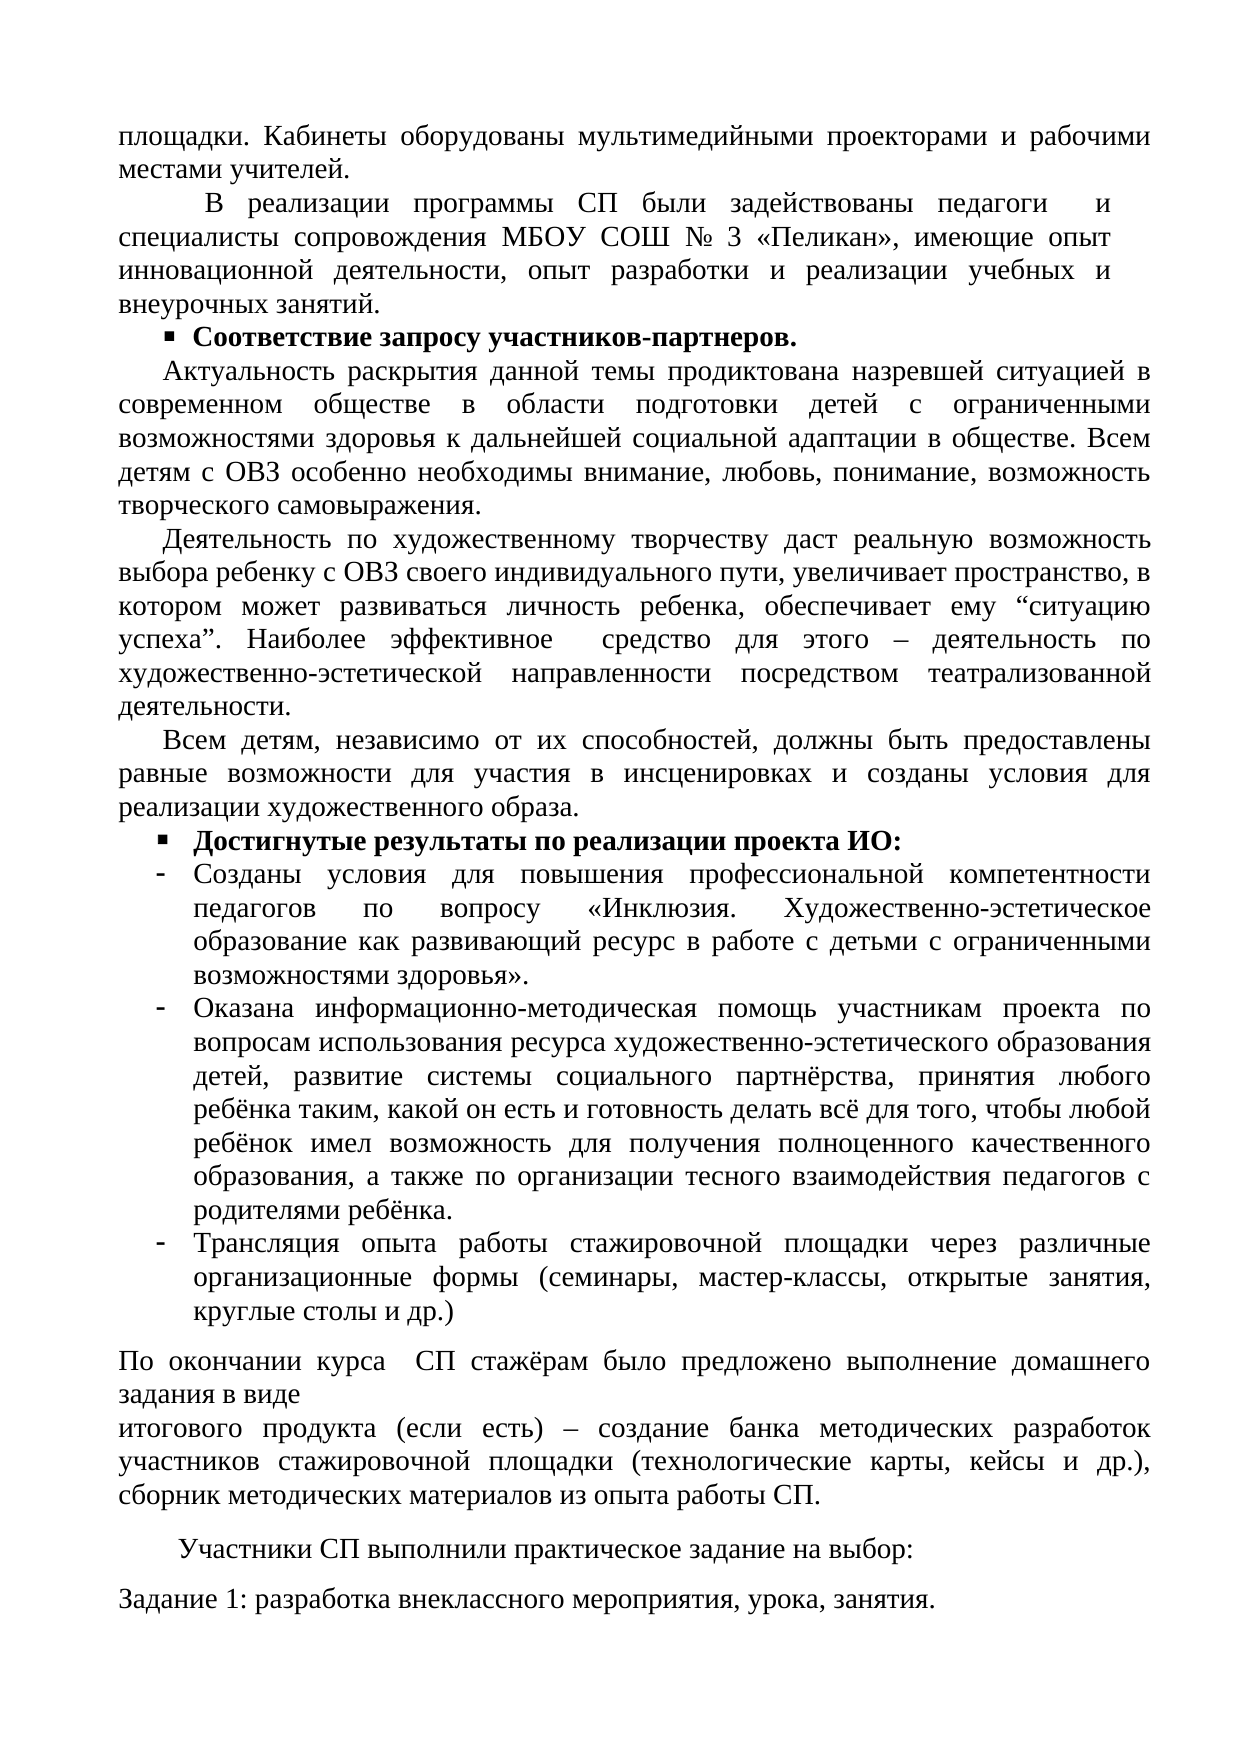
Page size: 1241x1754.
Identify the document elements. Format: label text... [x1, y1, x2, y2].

list Участники СП выполнили практическое задание на выбор: [118, 1531, 1152, 1565]
text В реализации программы СП были задействованы педагоги и специалисты сопровождения МБОУ СОШ № 3 «Пеликан», имеющие опыт инновационной деятельности, опыт разработки и реализации учебных и внеурочных занятий. [118, 185, 1112, 319]
list Актуальность раскрытия данной темы продиктована назревшей ситуацией в современном обществе в области подготовки детей с ограниченными возможностями здоровья к дальнейшей социальной адаптации в обществе. Всем детям с ОВЗ особенно необходимы внимание, любовь, понимание, возможность творческого самовыражения. [118, 353, 1152, 521]
list Достигнутые результаты по реализации проекта ИО: [156, 823, 1152, 856]
text итогового продукта (если есть) – создание банка методических разработок участников стажировочной площадки (технологические карты, кейсы и др.), сборник методических материалов из опыта работы СП. [118, 1410, 1152, 1511]
list Оказана информационно-методическая помощь участникам проекта по вопросам использования ресурса художественно-эстетического образования детей, развитие системы социального партнёрства, принятия любого ребёнка таким, какой он есть и готовность делать всё для того, чтобы любой ребёнок имел возможность для получения полноценного качественного образования, а также по организации тесного взаимодействия педагогов с родителями ребёнка. [156, 991, 1152, 1225]
list Деятельность по художественному творчеству даст реальную возможность выбора ребенку с ОВЗ своего индивидуального пути, увеличивает пространство, в котором может развиваться личность ребенка, обеспечивает ему “ситуацию успеха”. Наиболее эффективное средство для этого – деятельность по художественно-эстетической направленности посредством театрализованной деятельности. [118, 521, 1152, 722]
list Соответствие запросу участников-партнеров. [162, 319, 1112, 353]
list Трансляция опыта работы стажировочной площадки через различные организационные формы (семинары, мастер-классы, открытые занятия, круглые столы и др.) [156, 1225, 1152, 1326]
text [118, 118, 1152, 185]
list Созданы условия для повышения профессиональной компетентности педагогов по вопросу «Инклюзия. Художественно-эстетическое образование как развивающий ресурс в работе с детьми с ограниченными возможностями здоровья». [156, 856, 1152, 991]
text Задание 1: разработка внеклассного мероприятия, урока, занятия. [118, 1582, 1152, 1615]
list Всем детям, независимо от их способностей, должны быть предоставлены равные возможности для участия в инсценировках и созданы условия для реализации художественного образа. [118, 722, 1152, 823]
text По окончании курса СП стажёрам было предложено выполнение домашнего задания в виде [118, 1343, 1152, 1410]
